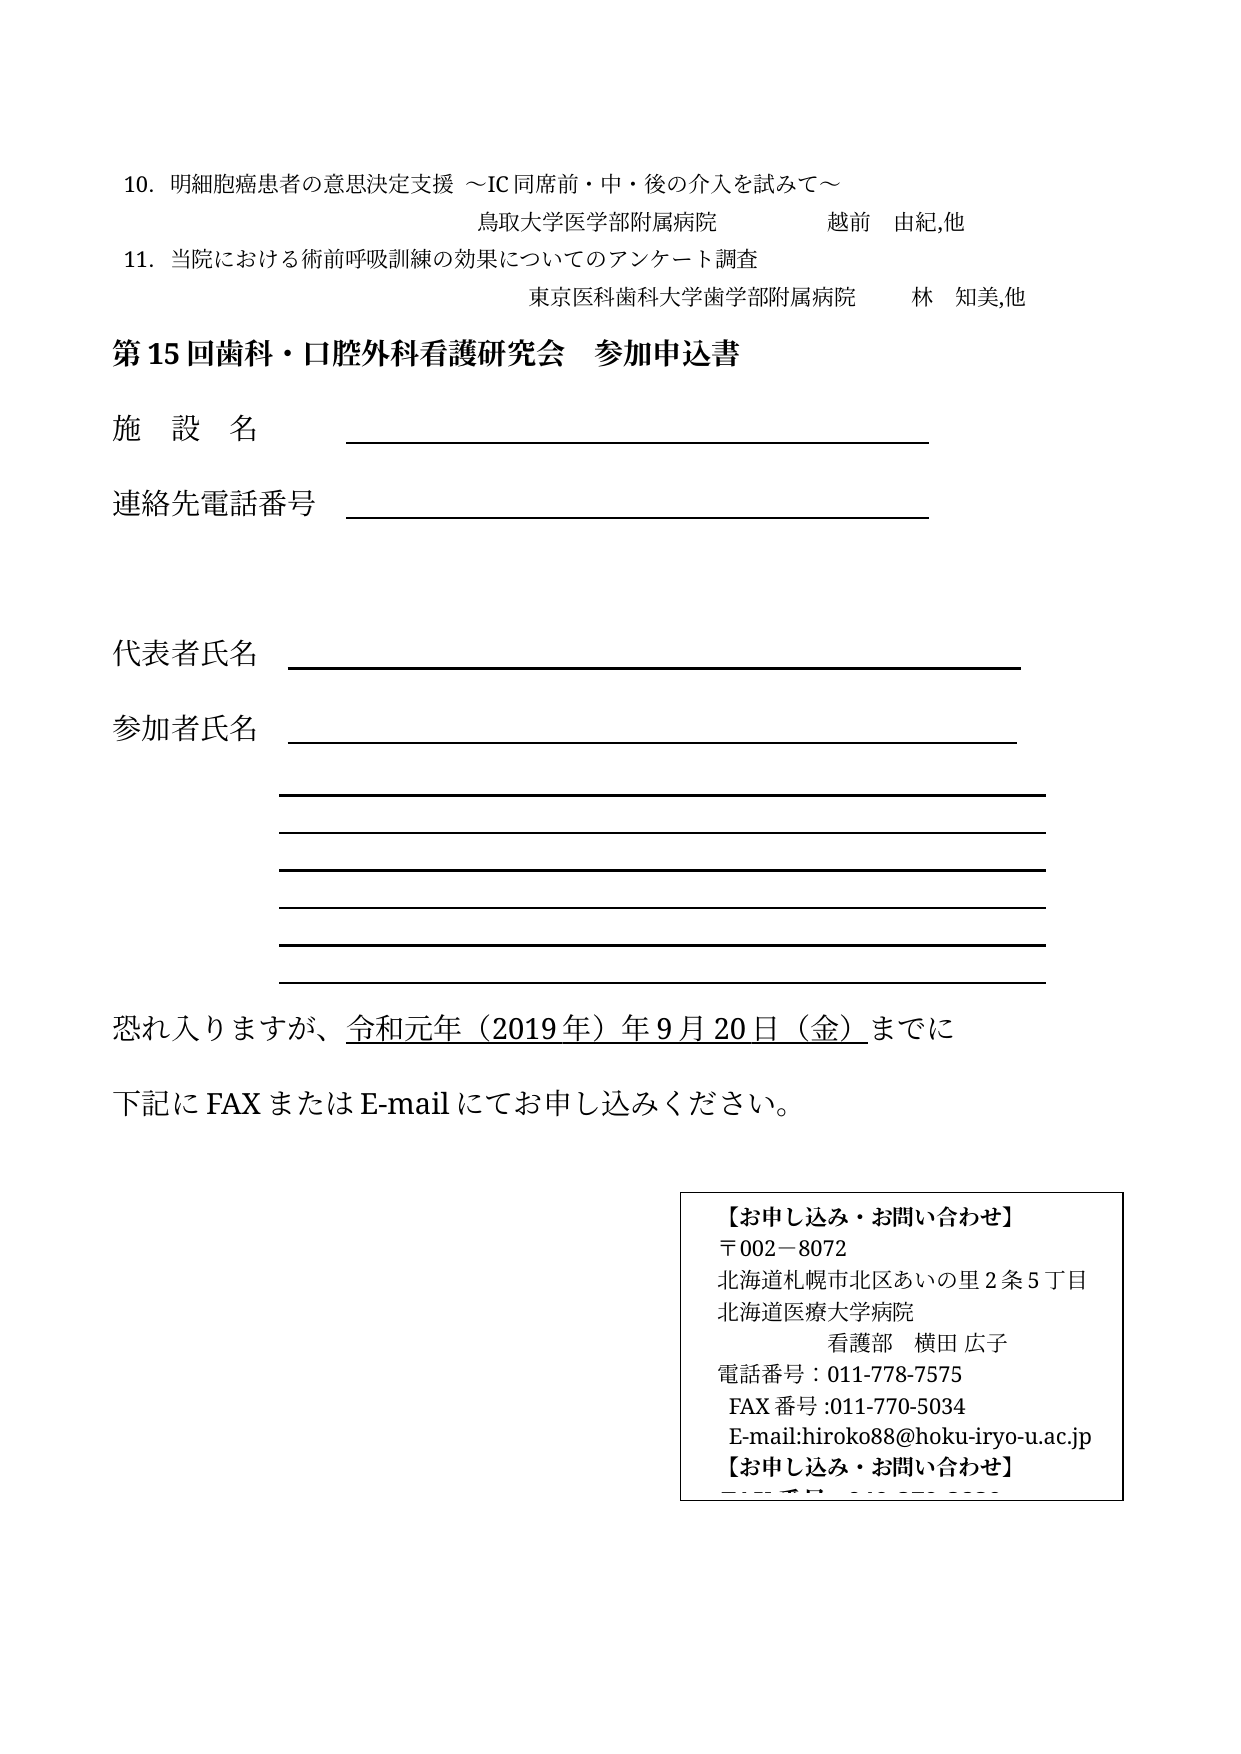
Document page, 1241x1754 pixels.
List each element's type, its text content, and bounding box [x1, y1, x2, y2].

text 代表者氏名 [112, 614, 1128, 689]
text 参加者氏名 [112, 689, 1128, 764]
text 東京医科歯科大学歯学部附属病院 林 知美,他 [112, 277, 1128, 314]
text 第15回歯科・口腔外科看護研究会 参加申込書 [112, 314, 1128, 389]
text 恐れ入りますが、令和元年（2019年）年9月20日（金）までに [112, 989, 1128, 1064]
text 施 設 名 [112, 389, 1128, 464]
text 連絡先電話番号 [112, 464, 1128, 539]
text 10．明細胞癌患者の意思決定支援 〜IC同席前・中・後の介入を試みて〜 [112, 164, 1128, 202]
text 11．当院における術前呼吸訓練の効果についてのアンケート調査 [112, 239, 1128, 277]
text 下記にFAXまたはE-mailにてお申し込みください。 [112, 1064, 1128, 1139]
text 鳥取大学医学部附属病院 越前 由紀,他 [112, 202, 1082, 239]
